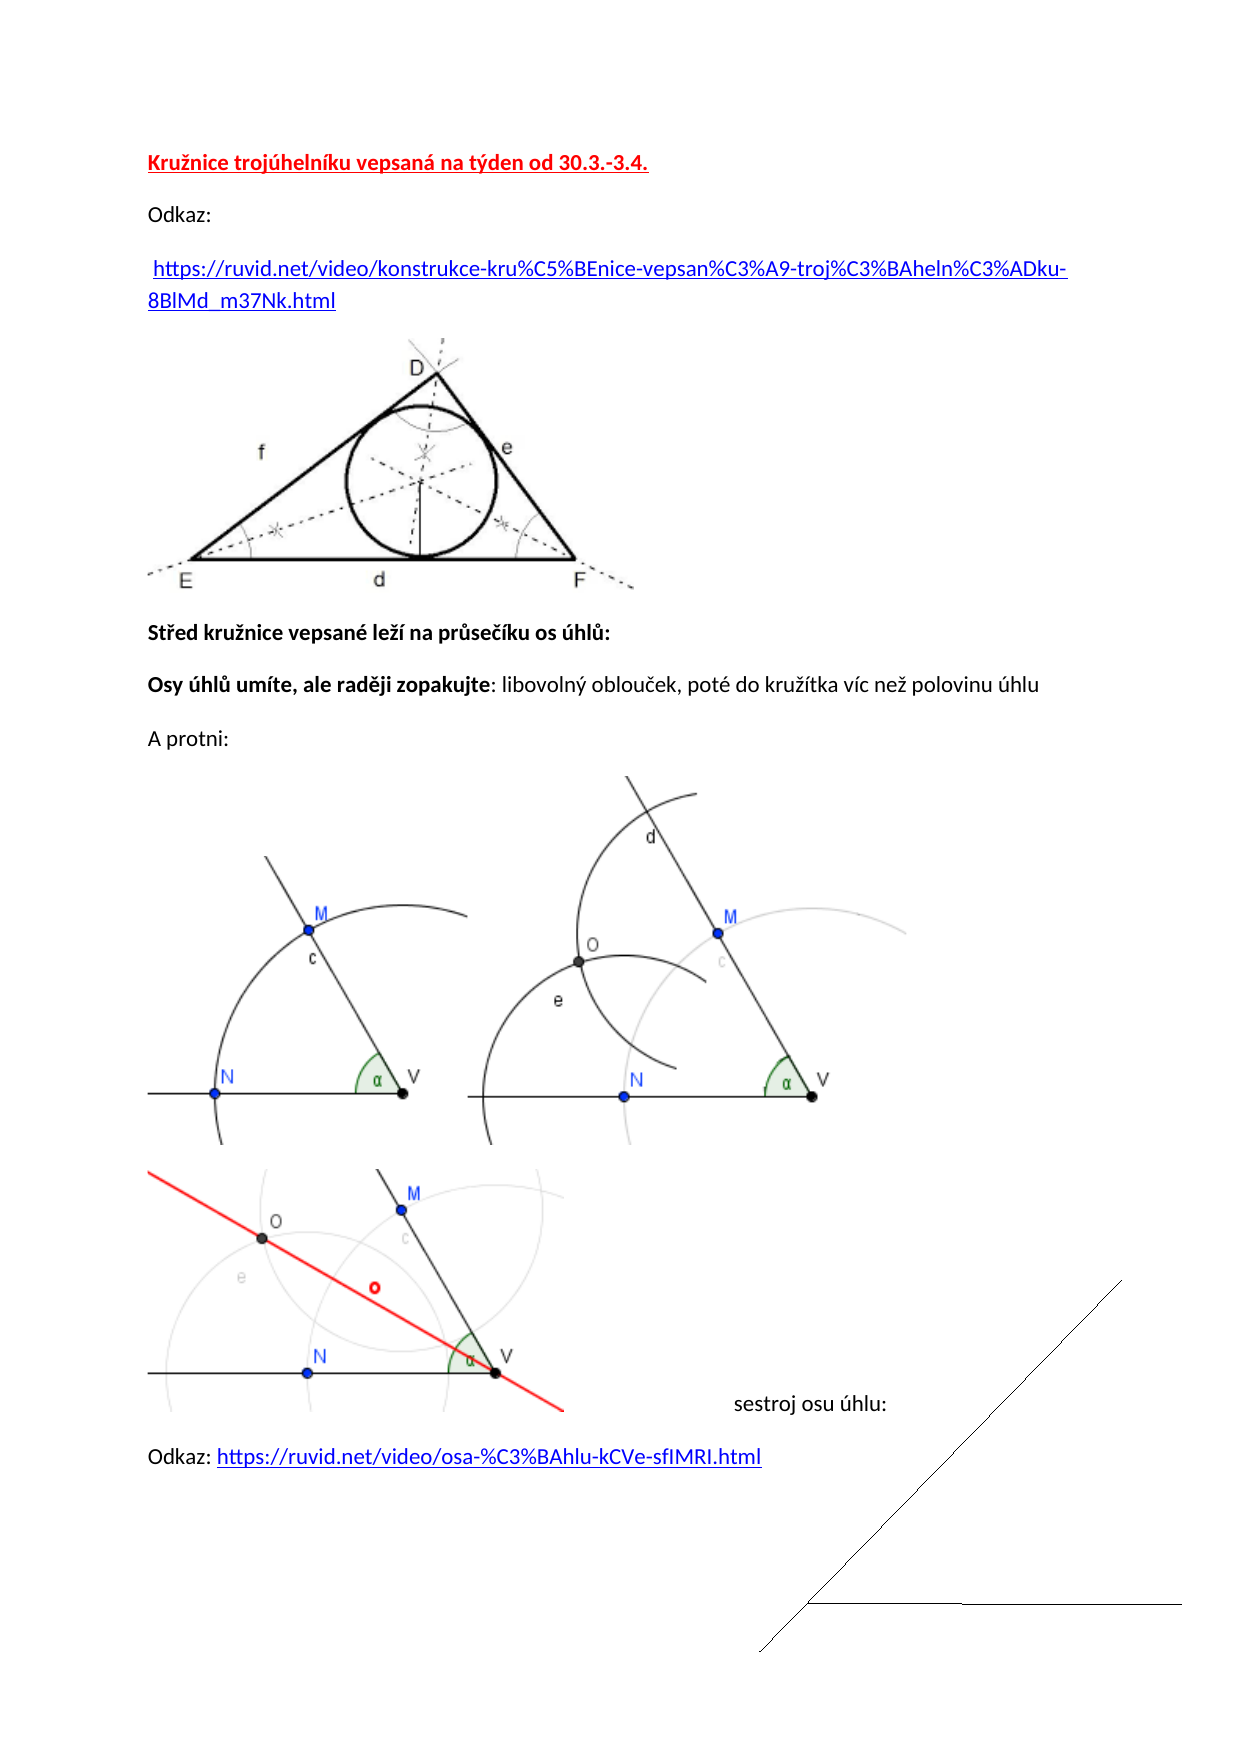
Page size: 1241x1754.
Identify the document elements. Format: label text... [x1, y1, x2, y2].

text https://ruvid.net/video/konstrukce-kru%C5%BEnice-vepsan%C3%A9-troj%C3%BAheln%C3%ADku-8BlMd_m37Nk.html [148, 254, 1093, 314]
text Odkaz: [148, 201, 1093, 229]
text Střed kružnice vepsané leží na průsečíku os úhlů: [148, 618, 1093, 646]
text A protni: [148, 724, 1093, 752]
text Osy úhlů umíte, ale raději zopakujte: libovolný oblouček, poté do kružítka víc než polovinu úhlu [148, 671, 1093, 699]
picture [147, 776, 907, 1145]
picture [147, 1169, 564, 1412]
text Odkaz: https://ruvid.net/video/osa-%C3%BAhlu-kCVe-sfIMRI.html [148, 1442, 1093, 1470]
text Kružnice trojúhelníku vepsaná na týden od 30.3.-3.4. [148, 148, 1093, 176]
picture [147, 338, 634, 593]
